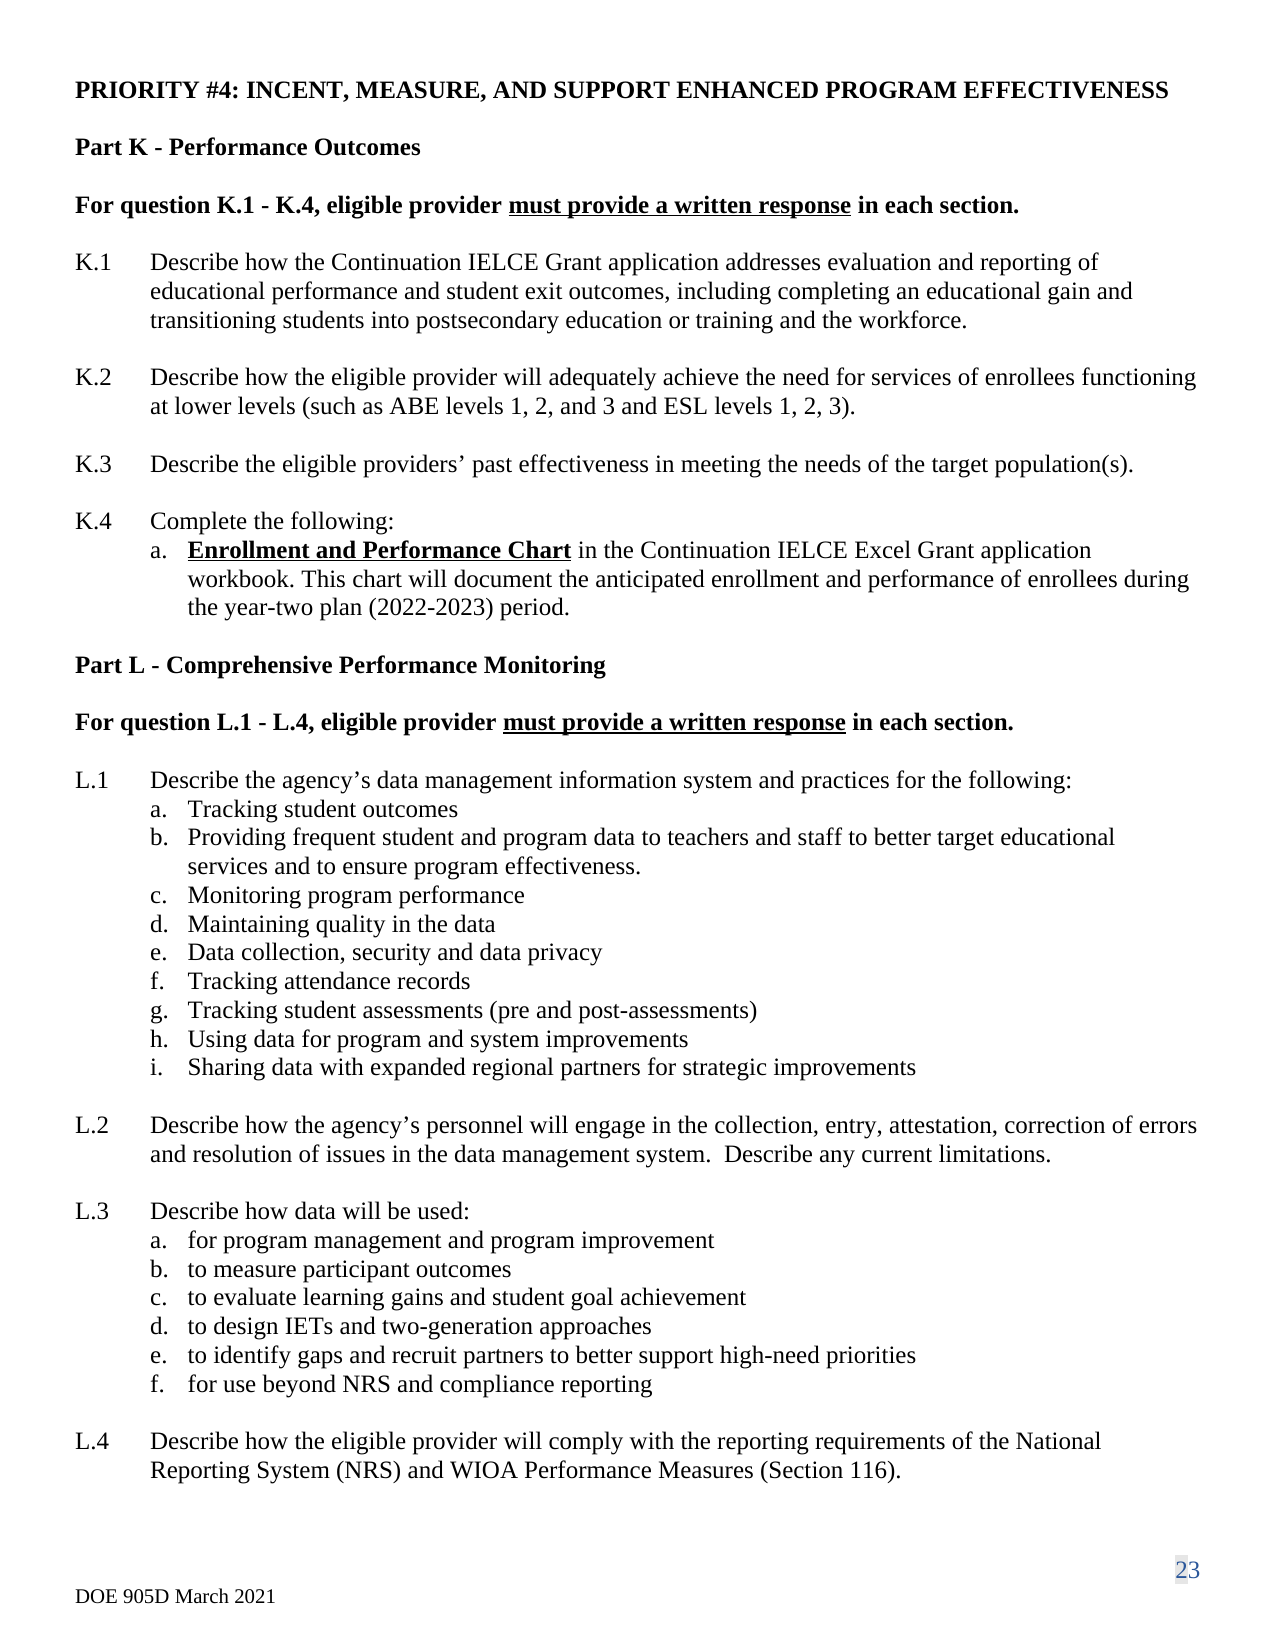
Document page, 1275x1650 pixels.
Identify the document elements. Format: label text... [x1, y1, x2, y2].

list Tracking student assessments (pre and post-assessments) [150, 995, 1200, 1024]
list to measure participant outcomes [150, 1254, 1200, 1282]
list Tracking student outcomes [150, 794, 1200, 822]
text K.1 Describe how the Continuation IELCE Grant application addresses evaluation and reporting of educational performance and student exit outcomes, including completing an educational gain and transitioning students into postsecondary education or training and the workforce. [75, 247, 1200, 334]
list for program management and program improvement [150, 1225, 1200, 1254]
list to identify gaps and recruit partners to better support high-need priorities [150, 1340, 1200, 1369]
text PRIORITY #4: INCENT, MEASURE, AND SUPPORT ENHANCED PROGRAM EFFECTIVENESS [75, 75, 1200, 104]
list Sharing data with expanded regional partners for strategic improvements [150, 1052, 1200, 1081]
list Maintaining quality in the data [150, 909, 1200, 937]
text For question L.1 - L.4, eligible provider must provide a written response in each section. [75, 707, 1200, 736]
text L.4 Describe how the eligible provider will comply with the reporting requirements of the National Reporting System (NRS) and WIOA Performance Measures (Section 116). [75, 1426, 1200, 1484]
text K.4 Complete the following: [75, 506, 1200, 535]
text L.3 Describe how data will be used: [75, 1196, 1200, 1225]
list Using data for program and system improvements [150, 1024, 1200, 1052]
list to evaluate learning gains and student goal achievement [150, 1282, 1200, 1311]
text K.3 Describe the eligible providers’ past effectiveness in meeting the needs of the target population(s). [75, 449, 1200, 477]
list Tracking attendance records [150, 966, 1200, 995]
text Part K - Performance Outcomes [75, 132, 1200, 161]
list to design IETs and two-generation approaches [150, 1311, 1200, 1340]
text L.1 Describe the agency’s data management information system and practices for the following: [75, 765, 1200, 794]
text For question K.1 - K.4, eligible provider must provide a written response in each section. [75, 190, 1200, 219]
list Monitoring program performance [150, 880, 1200, 909]
list Providing frequent student and program data to teachers and staff to better target educational services and to ensure program effectiveness. [150, 822, 1200, 880]
text K.2 Describe how the eligible provider will adequately achieve the need for services of enrollees functioning at lower levels (such as ABE levels 1, 2, and 3 and ESL levels 1, 2, 3). [75, 362, 1200, 420]
list Enrollment and Performance Chart in the Continuation IELCE Excel Grant application workbook. This chart will document the anticipated enrollment and performance of enrollees during the year-two plan (2022-2023) period. [150, 535, 1200, 621]
list Data collection, security and data privacy [150, 937, 1200, 966]
text L.2 Describe how the agency’s personnel will engage in the collection, entry, attestation, correction of errors and resolution of issues in the data management system. Describe any current limitations. [75, 1110, 1200, 1167]
list for use beyond NRS and compliance reporting [150, 1369, 1200, 1397]
text Part L - Comprehensive Performance Monitoring [75, 650, 1200, 679]
